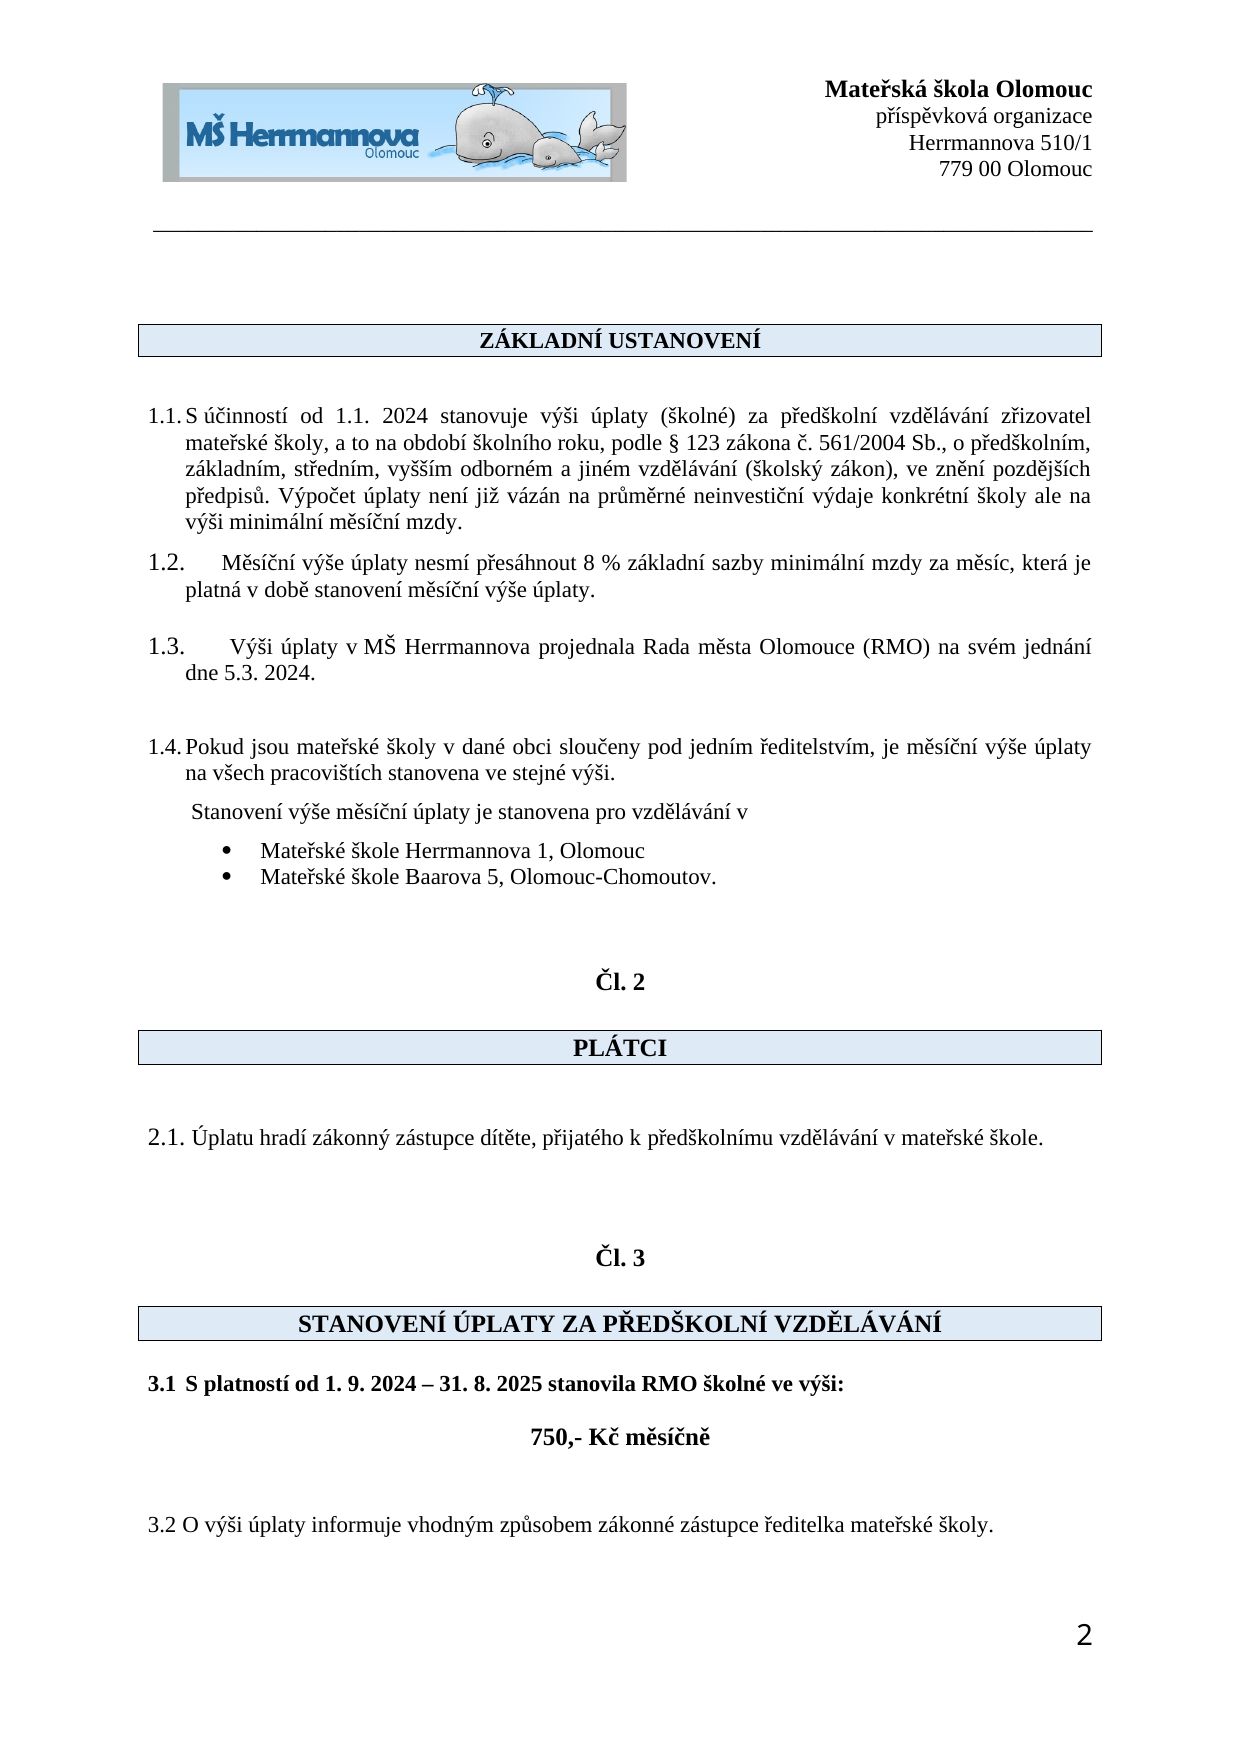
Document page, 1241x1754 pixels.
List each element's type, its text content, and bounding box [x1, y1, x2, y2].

list S platností od 1. 9. 2024 – 31. 8. 2025 stanovila RMO školné ve výši: [148, 1369, 1092, 1396]
list Výši úplaty v MŠ Herrmannova projednala Rada města Olomouce (RMO) na svém jednání dne 5.3. 2024. [148, 631, 1092, 686]
list Mateřské škole Baarova 5, Olomouc-Chomoutov. [223, 863, 1092, 890]
text Stanovení výše měsíční úplaty je stanovena pro vzdělávání v [185, 798, 1092, 824]
list Měsíční výše úplaty nesmí přesáhnout 8 % základní sazby minimální mzdy za měsíc, která je platná v době stanovení měsíční výše úplaty. [148, 547, 1092, 602]
list Mateřské škole Herrmannova 1, Olomouc [223, 837, 1092, 863]
text 3.2 O výši úplaty informuje vhodným způsobem zákonné zástupce ředitelka mateřské školy. [148, 1511, 1092, 1537]
picture [162, 82, 627, 182]
text Čl. 2 [148, 967, 1092, 996]
text STANOVENÍ ÚPLATY ZA PŘEDŠKOLNÍ VZDĚLÁVÁNÍ [139, 1307, 1101, 1340]
text Čl. 3 [148, 1243, 1092, 1272]
list S účinností od 1.1. 2024 stanovuje výši úplaty (školné) za předškolní vzdělávání zřizovatel mateřské školy, a to na období školního roku, podle § 123 zákona č. 561/2004 Sb., o předškolním, základním, středním, vyšším odborném a jiném vzdělávání (školský zákon), ve znění pozdějších předpisů. Výpočet úplaty není již vázán na průměrné neinvestiční výdaje konkrétní školy ale na výši minimální měsíční mzdy. [148, 403, 1092, 534]
text PLÁTCI [139, 1031, 1101, 1064]
text 2.1. Úplatu hradí zákonný zástupce dítěte, přijatého k předškolnímu vzdělávání v mateřské škole. [148, 1122, 1092, 1151]
text 750,- Kč měsíčně [148, 1422, 1092, 1451]
list Pokud jsou mateřské školy v dané obci sloučeny pod jedním ředitelstvím, je měsíční výše úplaty na všech pracovištích stanovena ve stejné výši. [148, 733, 1092, 786]
text ZÁKLADNÍ USTANOVENÍ [139, 325, 1101, 356]
